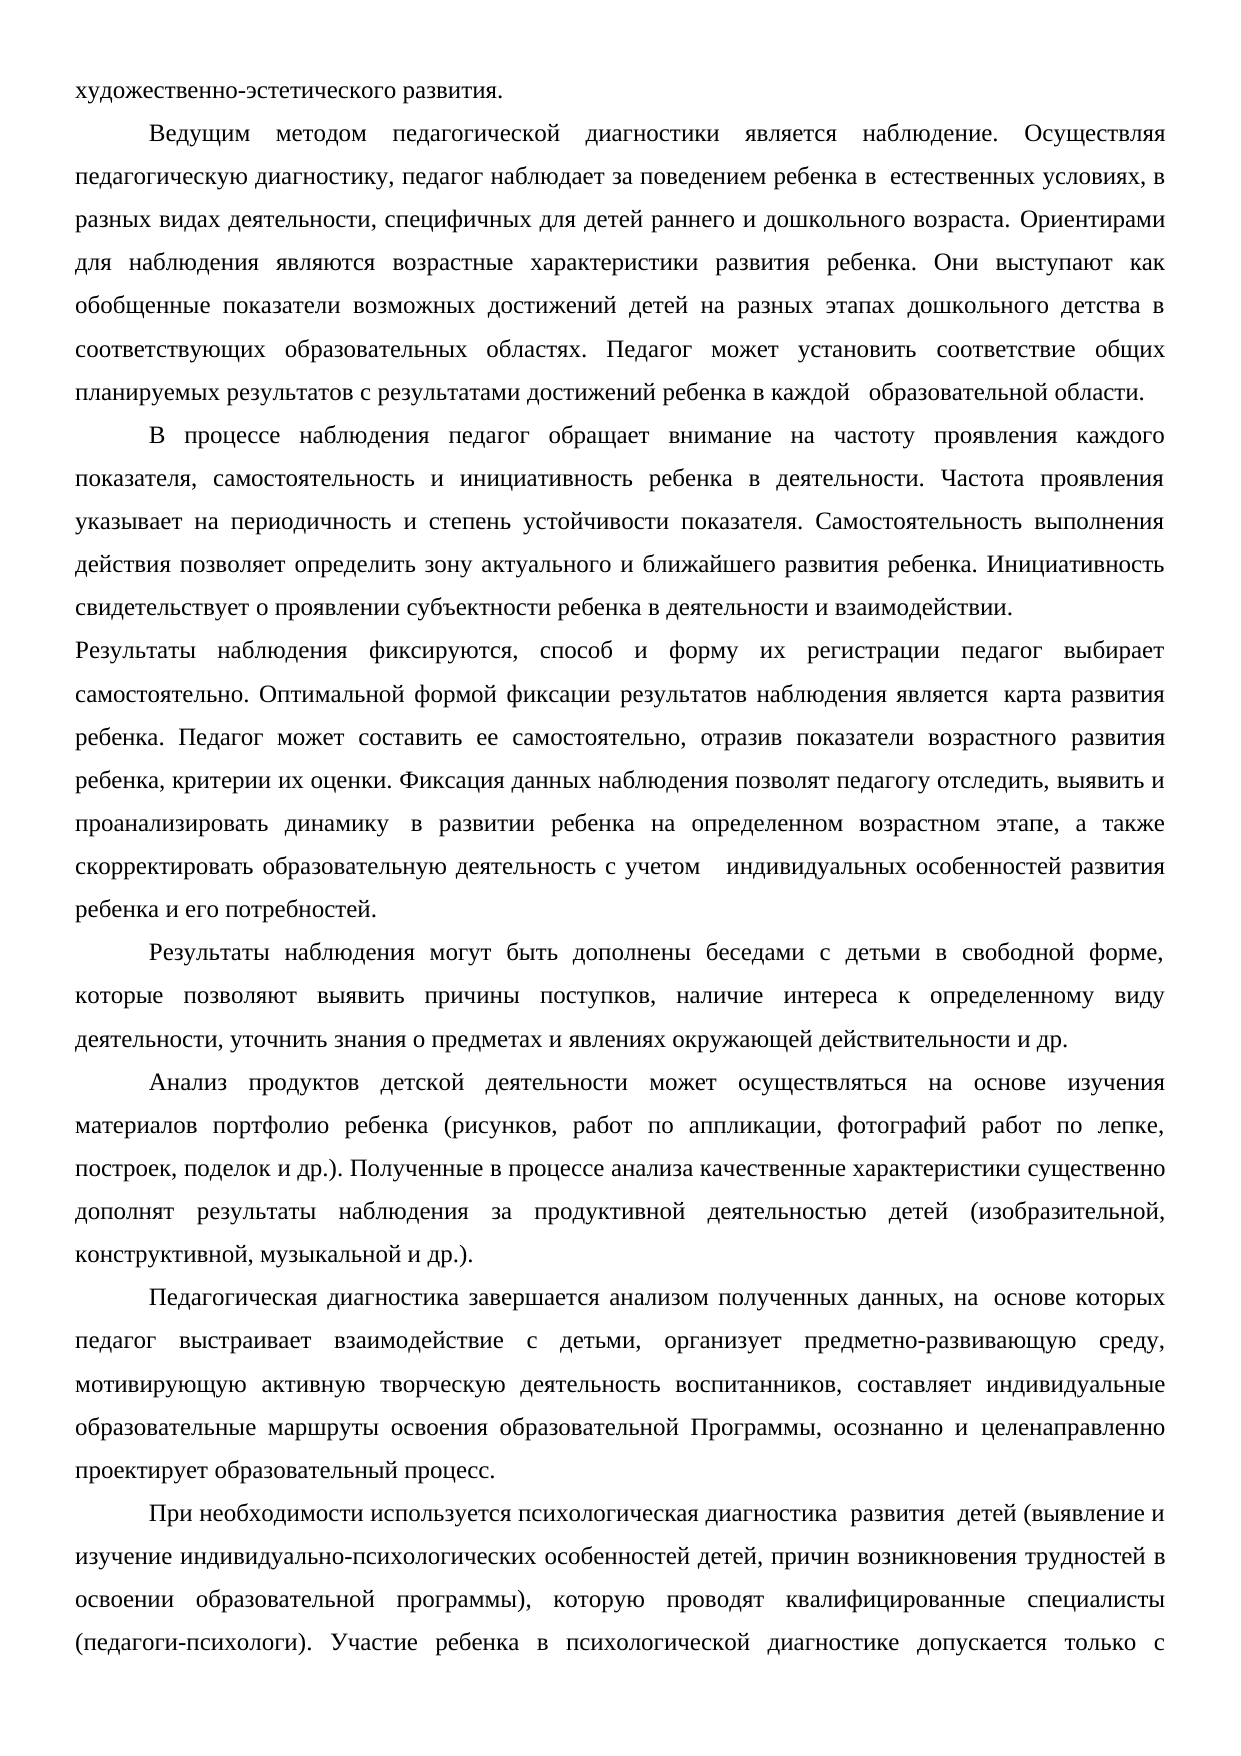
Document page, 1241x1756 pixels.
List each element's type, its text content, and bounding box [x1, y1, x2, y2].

text Результаты наблюдения фиксируются, способ и форму их регистрации педагог выбирает самостоятельно. Оптимальной формой фиксации результатов наблюдения является карта развития ребенка. Педагог может составить ее самостоятельно, отразив показатели возрастного развития ребенка, критерии их оценки. Фиксация данных наблюдения позволят педагогу отследить, выявить и проанализировать динамику в развитии ребенка на определенном возрастном этапе, а также скорректировать образовательную деятельность с учетом индивидуальных особенностей развития ребенка и его потребностей. [75, 636, 1165, 923]
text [75, 75, 1165, 104]
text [75, 1498, 1165, 1656]
text Педагогическая диагностика завершается анализом полученных данных, на основе которых педагог выстраивает взаимодействие с детьми, организует предметно-развивающую среду, мотивирующую активную творческую деятельность воспитанников, составляет индивидуальные образовательные маршруты освоения образовательной Программы, осознанно и целенаправленно проектирует образовательный процесс. [75, 1282, 1165, 1484]
text Анализ продуктов детской деятельности может осуществляться на основе изучения материалов портфолио ребенка (рисунков, работ по аппликации, фотографий работ по лепке, построек, поделок и др.). Полученные в процессе анализа качественные характеристики существенно дополнят результаты наблюдения за продуктивной деятельностью детей (изобразительной, конструктивной, музыкальной и др.). [75, 1067, 1165, 1268]
text Результаты наблюдения могут быть дополнены беседами с детьми в свободной форме, которые позволяют выявить причины поступков, наличие интереса к определенному виду деятельности, уточнить знания о предметах и явлениях окружающей действительности и др. [75, 937, 1165, 1052]
text В процессе наблюдения педагог обращает внимание на частоту проявления каждого показателя, самостоятельность и инициативность ребенка в деятельности. Частота проявления указывает на периодичность и степень устойчивости показателя. Самостоятельность выполнения действия позволяет определить зону актуального и ближайшего развития ребенка. Инициативность свидетельствует о проявлении субъектности ребенка в деятельности и взаимодействии. [75, 420, 1165, 621]
text Ведущим методом педагогической диагностики является наблюдение. Осуществляя педагогическую диагностику, педагог наблюдает за поведением ребенка в естественных условиях, в разных видах деятельности, специфичных для детей раннего и дошкольного возраста. Ориентирами для наблюдения являются возрастные характеристики развития ребенка. Они выступают как обобщенные показатели возможных достижений детей на разных этапах дошкольного детства в соответствующих образовательных областях. Педагог может установить соответствие общих планируемых результатов с результатами достижений ребенка в каждой образовательной области. [75, 118, 1165, 406]
